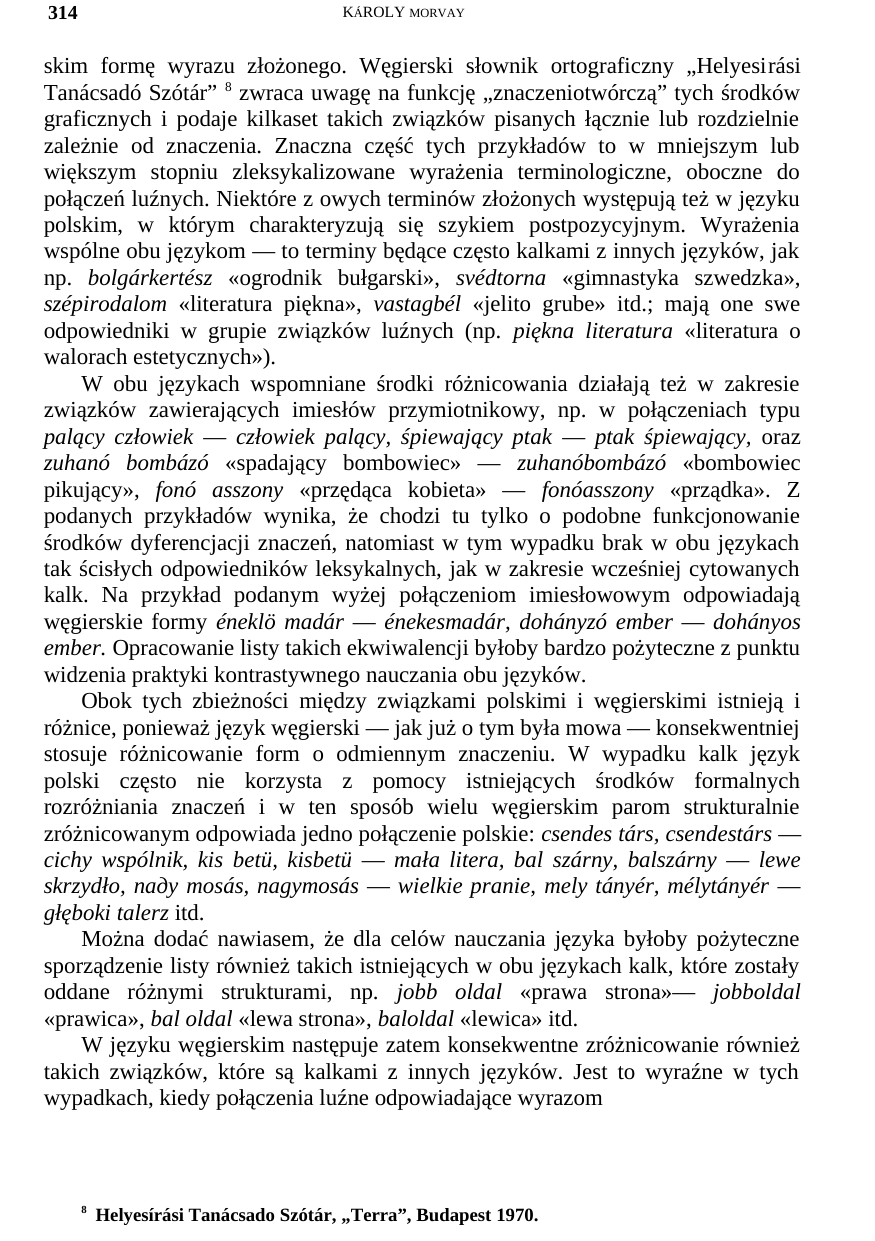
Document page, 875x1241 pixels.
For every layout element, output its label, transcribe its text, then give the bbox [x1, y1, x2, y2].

text 8 Helyesírási Tanácsado Szótár, „Terra”, Budapest 1970. [81, 1206, 801, 1225]
text KáROLY morvay [342, 5, 465, 21]
text W języku węgierskim następuje zatem konsekwentne zróżnicowanie również takich związków, które są kalkami z innych języków. Jest to wyraźne w tych wypadkach, kiedy połączenia luźne odpowiadające wyrazom [43, 1031, 801, 1111]
text skim formę wyrazu złożonego. Węgierski słownik ortograficzny „Helyesirási Tanácsadó Szótár” 8 zwraca uwagę na funkcję „znaczeniotwórczą” tych środków graficznych i podaje kilkaset takich związków pisanych łącznie lub rozdzielnie zależnie od znaczenia. Znaczna część tych przykładów to w mniejszym lub większym stopniu zleksykalizowane wyrażenia terminologiczne, oboczne do połączeń luźnych. Niektóre z owych terminów złożonych występują też w języku polskim, w którym charakteryzują się szykiem postpozycyjnym. Wyrażenia wspólne obu językom — to terminy będące często kalkami z innych języków, jak np. bolgárkertész «ogrodnik bułgarski», svédtorna «gimnastyka szwedzka», szépirodalom «literatura piękna», vastagbél «jelito grube» itd.; mają one swe odpowiedniki w grupie związków luźnych (np. piękna literatura «literatura o walorach estetycznych»). [43, 52, 801, 370]
text Można dodać nawiasem, że dla celów nauczania języka byłoby pożyteczne sporządzenie listy również takich istniejących w obu językach kalk, które zostały oddane różnymi strukturami, np. jobb oldal «prawa strona»— jobboldal «prawica», bal oldal «lewa strona», baloldal «lewica» itd. [43, 926, 801, 1031]
text Obok tych zbieżności między związkami polskimi i węgierskimi istnieją i różnice, ponieważ język węgierski — jak już o tym była mowa — konsekwentniej stosuje różnicowanie form o odmiennym znaczeniu. W wypadku kalk język polski często nie korzysta z pomocy istniejących środków formalnych rozróżniania znaczeń i w ten sposób wielu węgierskim parom strukturalnie zróżnicowanym odpowiada jedno połączenie polskie: csendes társ, csendestárs — cichy wspólnik, kis betü, kisbetü — mała litera, bal szárny, balszárny — lewe skrzydło, паду mosás, nagymosás — wielkie pranie, mely tányér, mélytányér — głęboki talerz itd. [43, 687, 801, 926]
text W obu językach wspomniane środki różnicowania działają też w zakresie związków zawierających imiesłów przymiotnikowy, np. w połączeniach typu palący człowiek — człowiek palący, śpiewający ptak — ptak śpiewający, oraz zuhanó bombázó «spadający bombowiec» — zuhanóbombázó «bombowiec pikujący», fonó asszony «przędąca kobieta» — fonóasszony «prządka». Z podanych przykładów wynika, że chodzi tu tylko o podobne funkcjonowanie środków dyferencjacji znaczeń, natomiast w tym wypadku brak w obu językach tak ścisłych odpowiedników leksykalnych, jak w zakresie wcześniej cytowanych kalk. Na przykład podanym wyżej połączeniom imiesłowowym odpowiadają węgierskie formy éneklö madár — énekesmadár, dohányzó ember — dohányos ember. Opracowanie listy takich ekwiwalencji byłoby bardzo pożyteczne z punktu widzenia praktyki kontrastywnego nauczania obu języków. [43, 370, 801, 687]
text 314 [48, 3, 78, 23]
